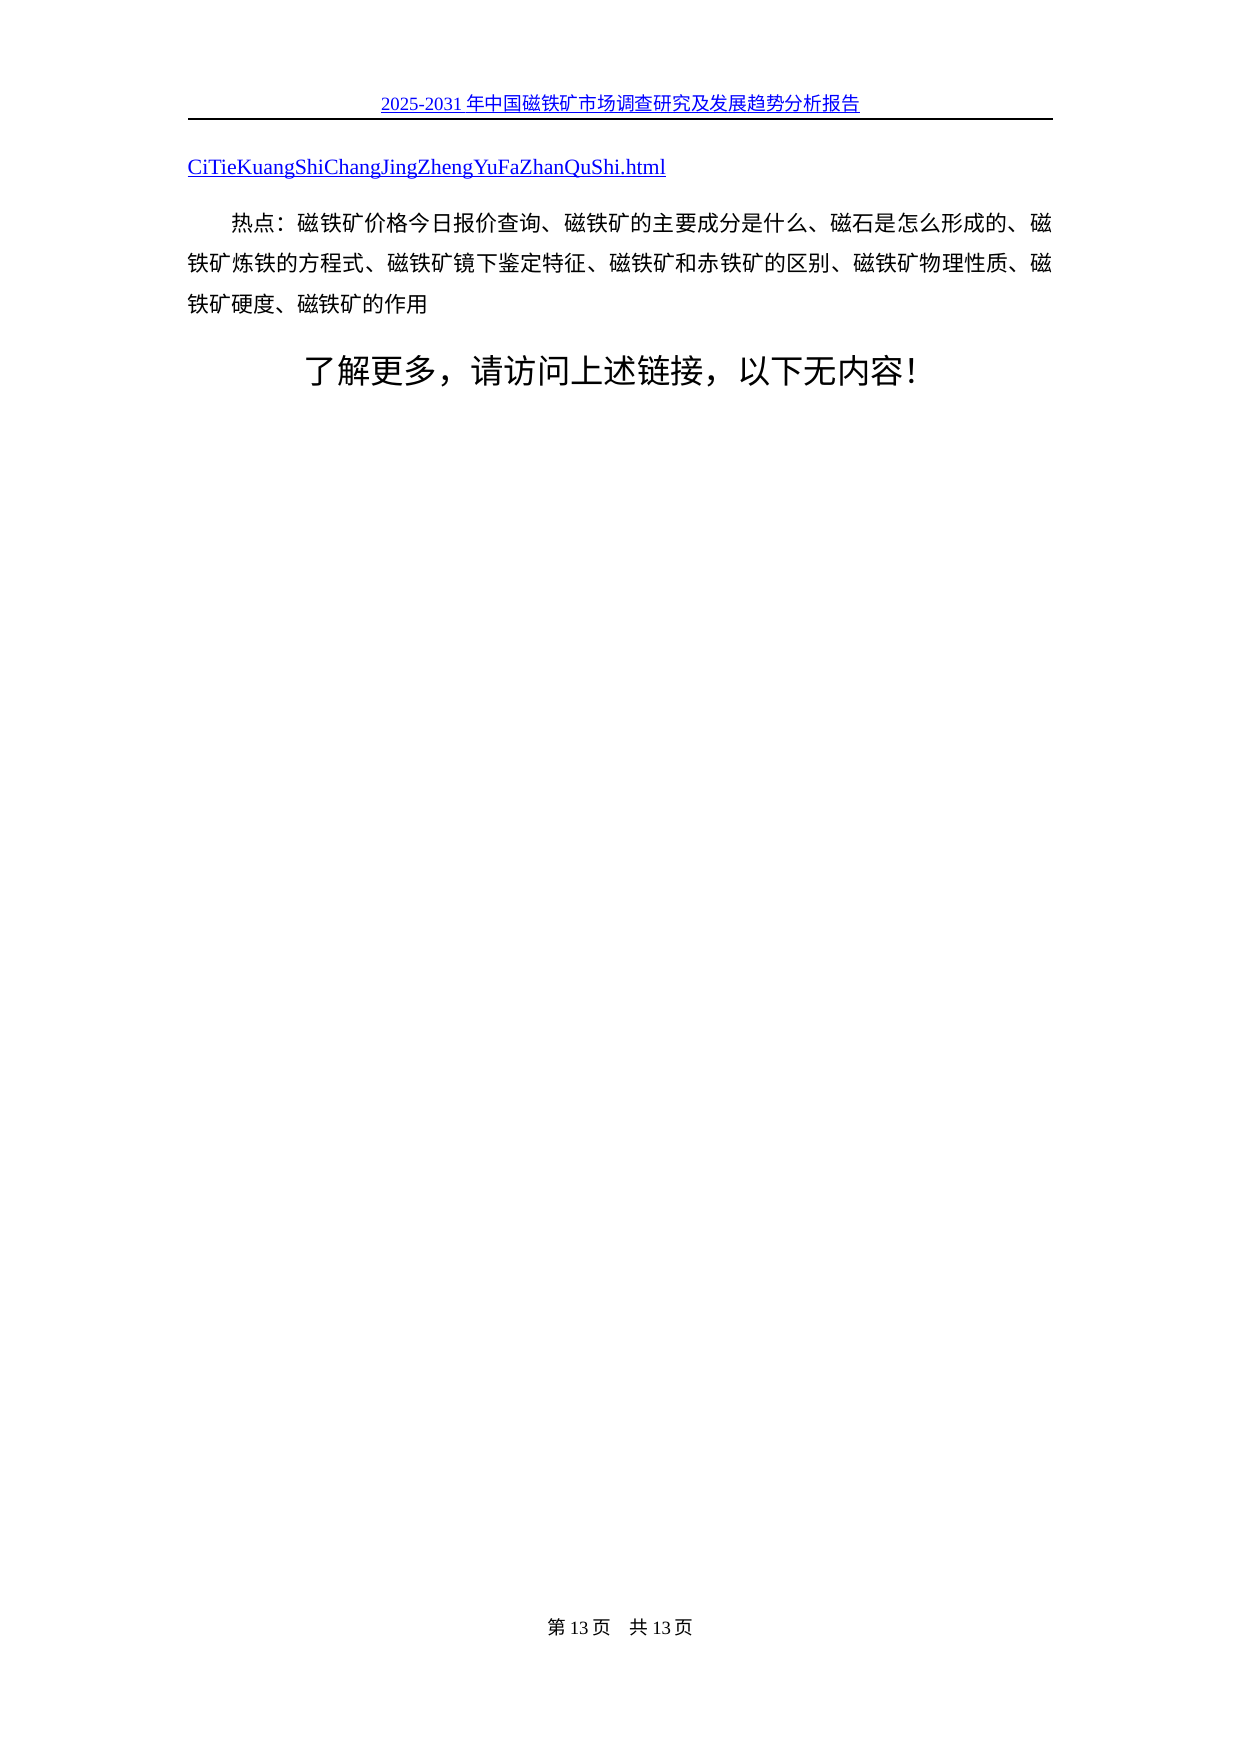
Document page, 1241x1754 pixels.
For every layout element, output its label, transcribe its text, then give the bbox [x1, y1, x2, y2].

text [187, 150, 1053, 183]
text 热点：磁铁矿价格今日报价查询、磁铁矿的主要成分是什么、磁石是怎么形成的、磁铁矿炼铁的方程式、磁铁矿镜下鉴定特征、磁铁矿和赤铁矿的区别、磁铁矿物理性质、磁铁矿硬度、磁铁矿的作用 [187, 205, 1053, 319]
title 了解更多，请访问上述链接，以下无内容！ [187, 337, 1053, 402]
